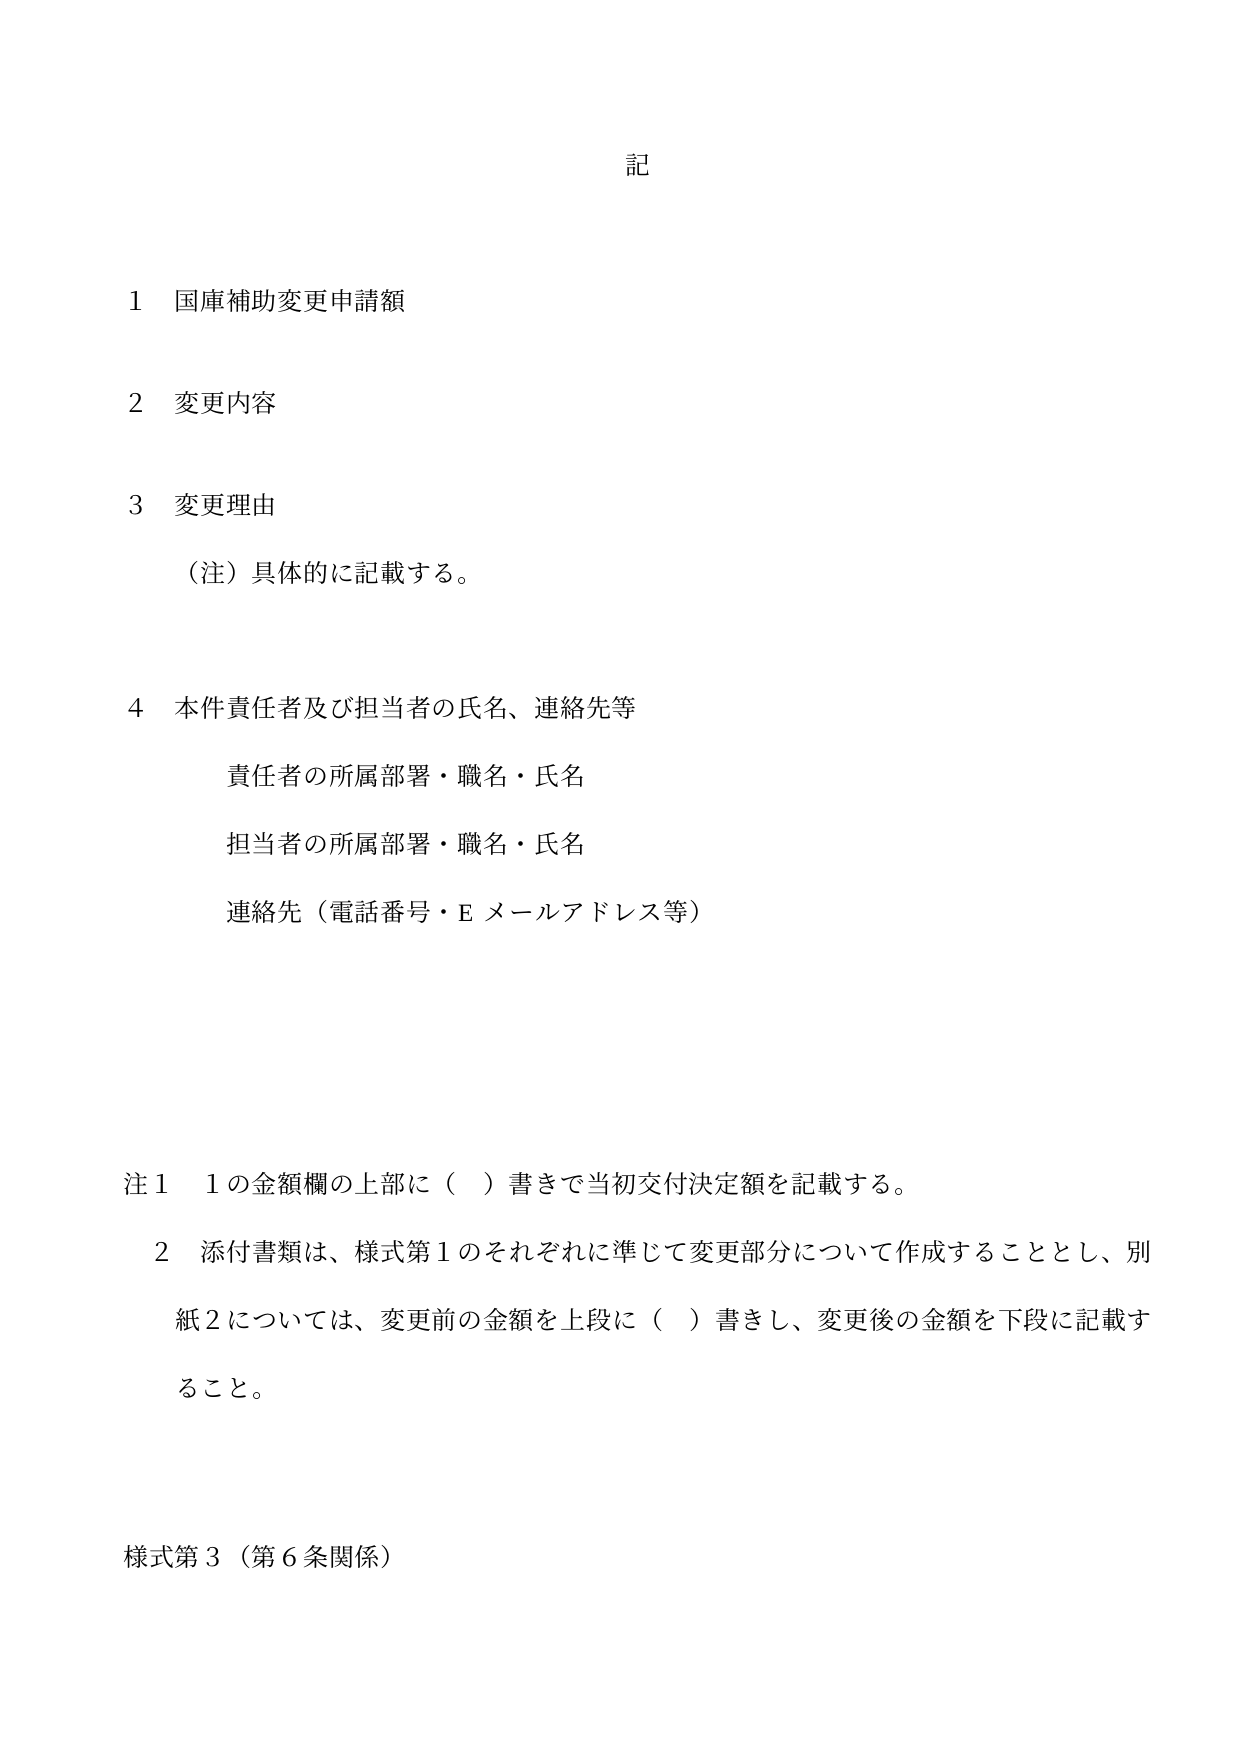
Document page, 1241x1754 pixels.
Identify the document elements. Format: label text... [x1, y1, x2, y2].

text 注１ １の金額欄の上部に（ ）書きで当初交付決定額を記載する。 [123, 1149, 1152, 1217]
text 連絡先（電話番号・Eメールアドレス等） [123, 877, 1152, 945]
text ２ 変更内容 [123, 368, 1152, 436]
text ２ 添付書類は、様式第１のそれぞれに準じて変更部分について作成することとし、別紙２については、変更前の金額を上段に（ ）書きし、変更後の金額を下段に記載すること。 [149, 1217, 1152, 1420]
text 様式第３（第６条関係） [123, 1522, 1152, 1590]
text 責任者の所属部署・職名・氏名 [123, 741, 1152, 809]
text ３ 変更理由 [123, 469, 1152, 537]
text 担当者の所属部署・職名・氏名 [123, 809, 1152, 877]
text １ 国庫補助変更申請額 [123, 266, 1152, 334]
text ４ 本件責任者及び担当者の氏名、連絡先等 [123, 673, 1152, 741]
text 記 [123, 130, 1152, 198]
text （注）具体的に記載する。 [123, 537, 1152, 605]
